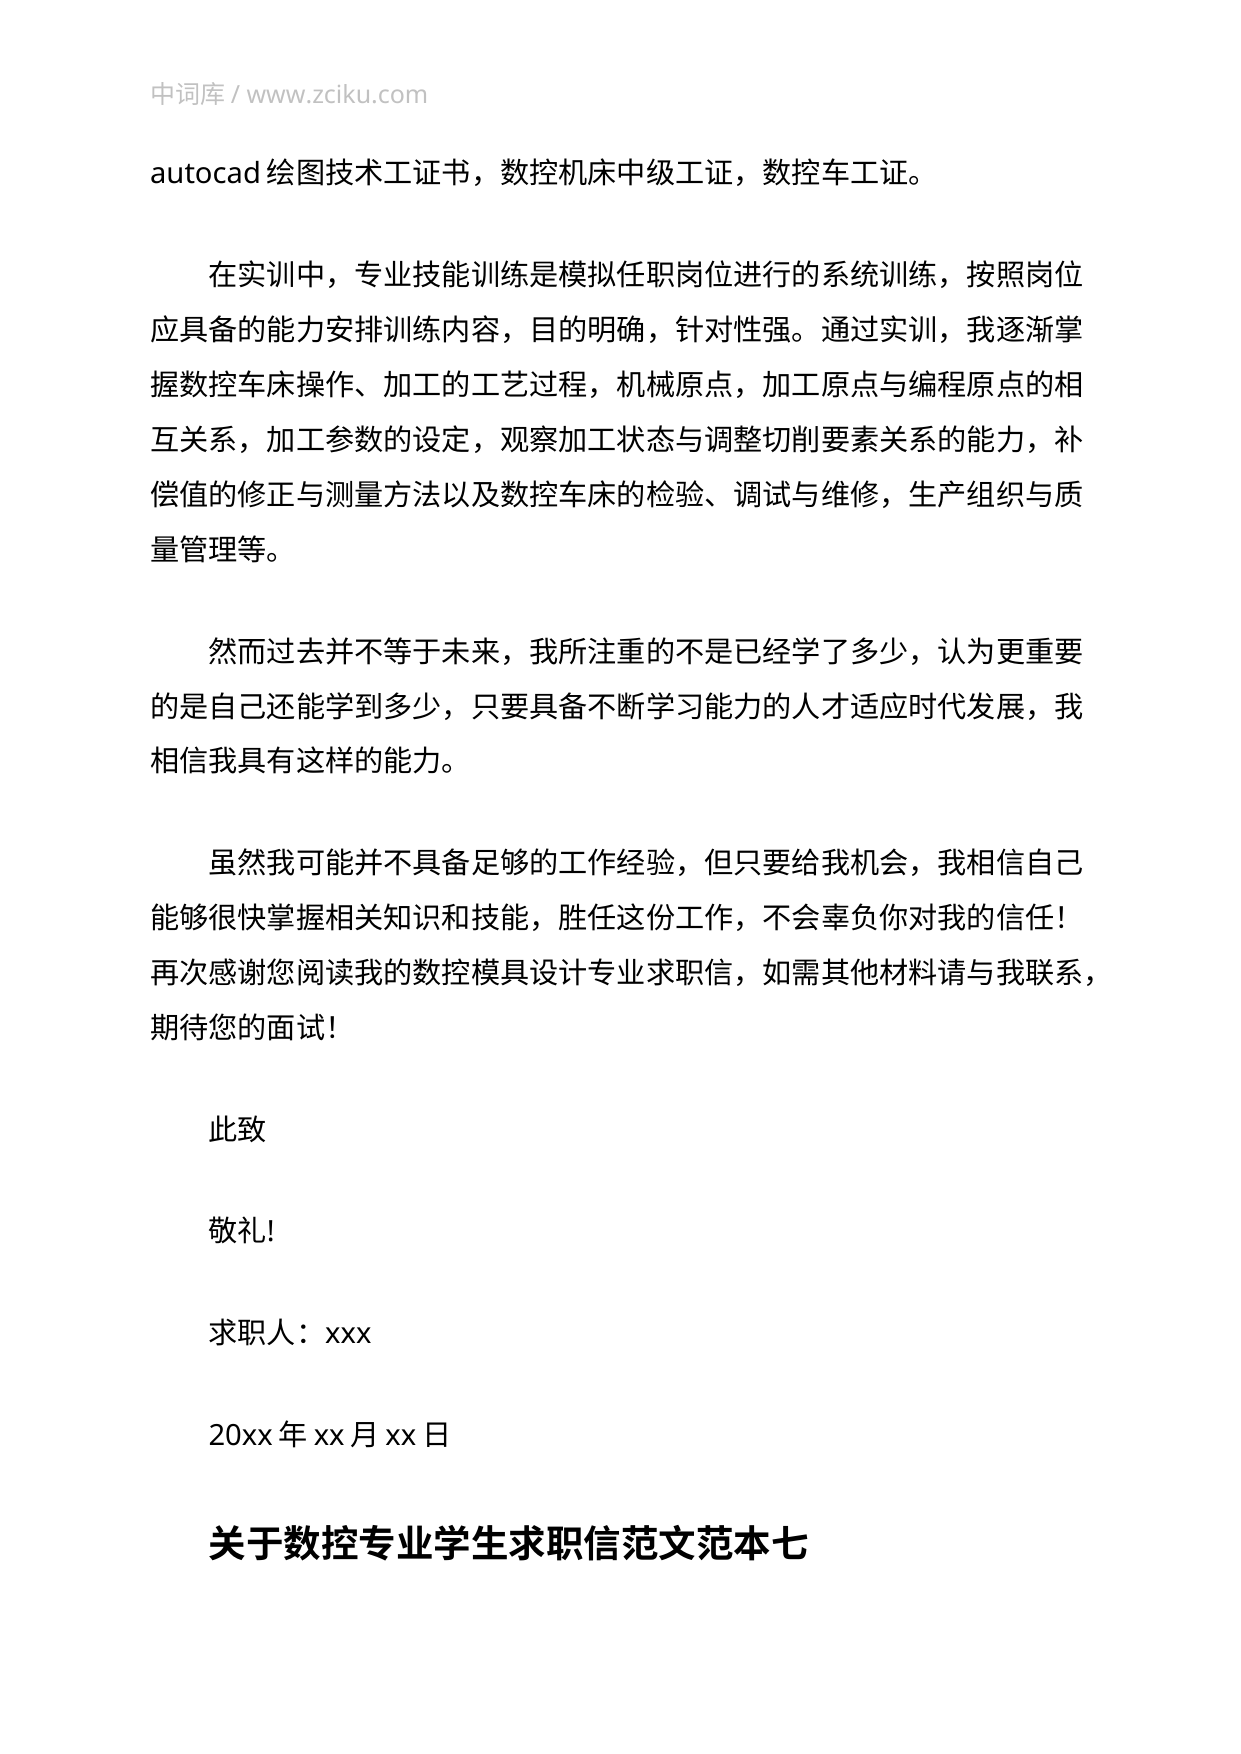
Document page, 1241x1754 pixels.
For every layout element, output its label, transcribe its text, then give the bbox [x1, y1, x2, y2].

text 此致 [150, 1106, 1090, 1148]
text 敬礼! [150, 1208, 1090, 1250]
text 20xx年xx月xx日 [150, 1412, 1090, 1454]
text 虽然我可能并不具备足够的工作经验，但只要给我机会，我相信自己能够很快掌握相关知识和技能，胜任这份工作，不会辜负你对我的信任！再次感谢您阅读我的数控模具设计专业求职信，如需其他材料请与我联系，期待您的面试！ [150, 840, 1090, 1047]
text 关于数控专业学生求职信范文范本七 [150, 1514, 1090, 1568]
text 然而过去并不等于未来，我所注重的不是已经学了多少，认为更重要的是自己还能学到多少，只要具备不断学习能力的人才适应时代发展，我相信我具有这样的能力。 [150, 628, 1090, 780]
text 求职人：xxx [150, 1310, 1090, 1352]
text 在实训中，专业技能训练是模拟任职岗位进行的系统训练，按照岗位应具备的能力安排训练内容，目的明确，针对性强。通过实训，我逐渐掌握数控车床操作、加工的工艺过程，机械原点，加工原点与编程原点的相互关系，加工参数的设定，观察加工状态与调整切削要素关系的能力，补偿值的修正与测量方法以及数控车床的检验、调试与维修，生产组织与质量管理等。 [150, 252, 1090, 569]
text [150, 150, 1090, 192]
